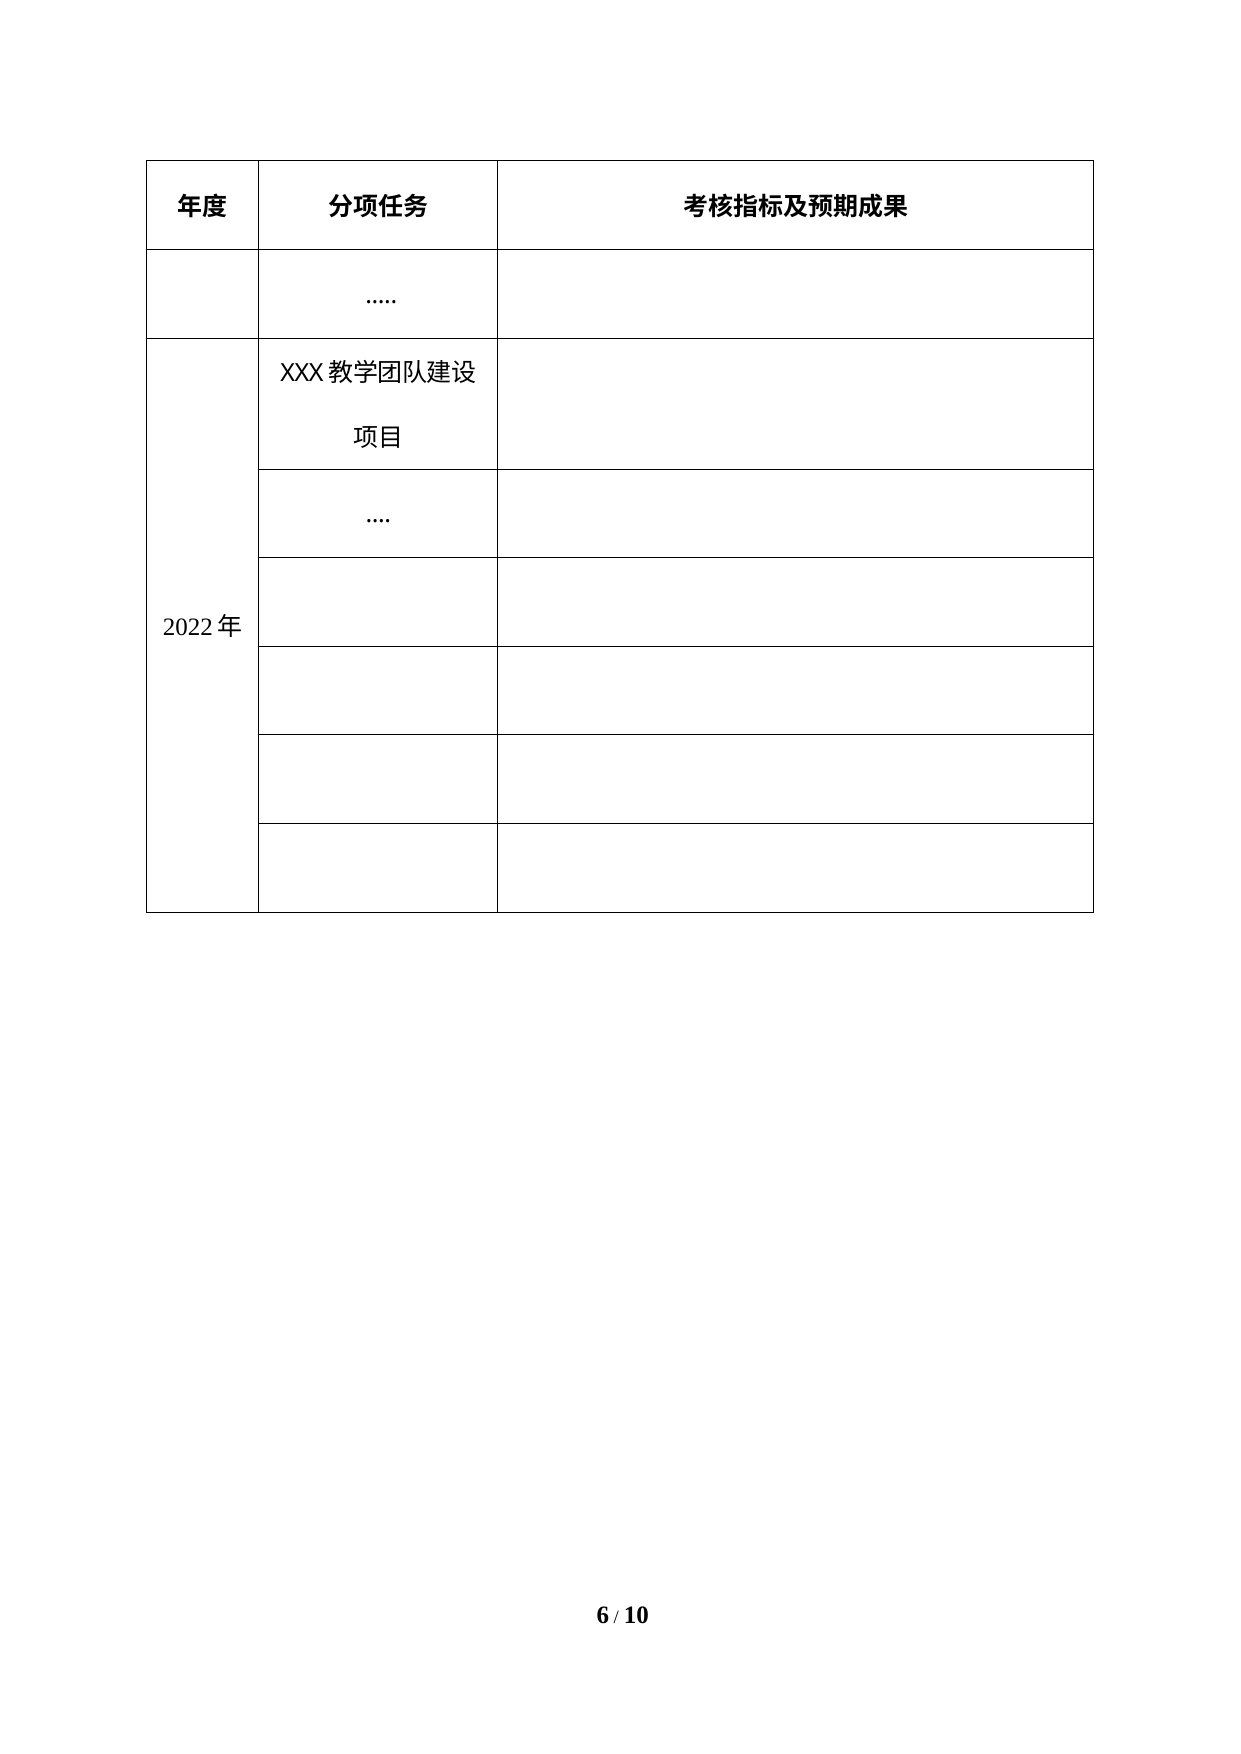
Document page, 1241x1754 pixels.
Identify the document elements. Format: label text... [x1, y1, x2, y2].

table_cell [498, 647, 1093, 734]
table_cell [498, 735, 1093, 823]
table_cell [259, 647, 497, 734]
table_cell [259, 824, 497, 912]
table_cell ..... [259, 250, 497, 337]
table_cell [259, 558, 497, 646]
table_cell [498, 558, 1093, 646]
table_cell [498, 470, 1093, 557]
table_cell [498, 824, 1093, 912]
table_cell [259, 735, 497, 823]
table_cell [498, 250, 1093, 337]
table_header 分项任务 [259, 161, 497, 249]
table_header 考核指标及预期成果 [498, 161, 1093, 249]
table_cell [498, 339, 1093, 468]
table_cell .... [259, 470, 497, 557]
table_cell 2022年 [147, 339, 258, 912]
table_cell XXX教学团队建设项目 [259, 339, 497, 468]
table_header 年度 [147, 161, 258, 249]
